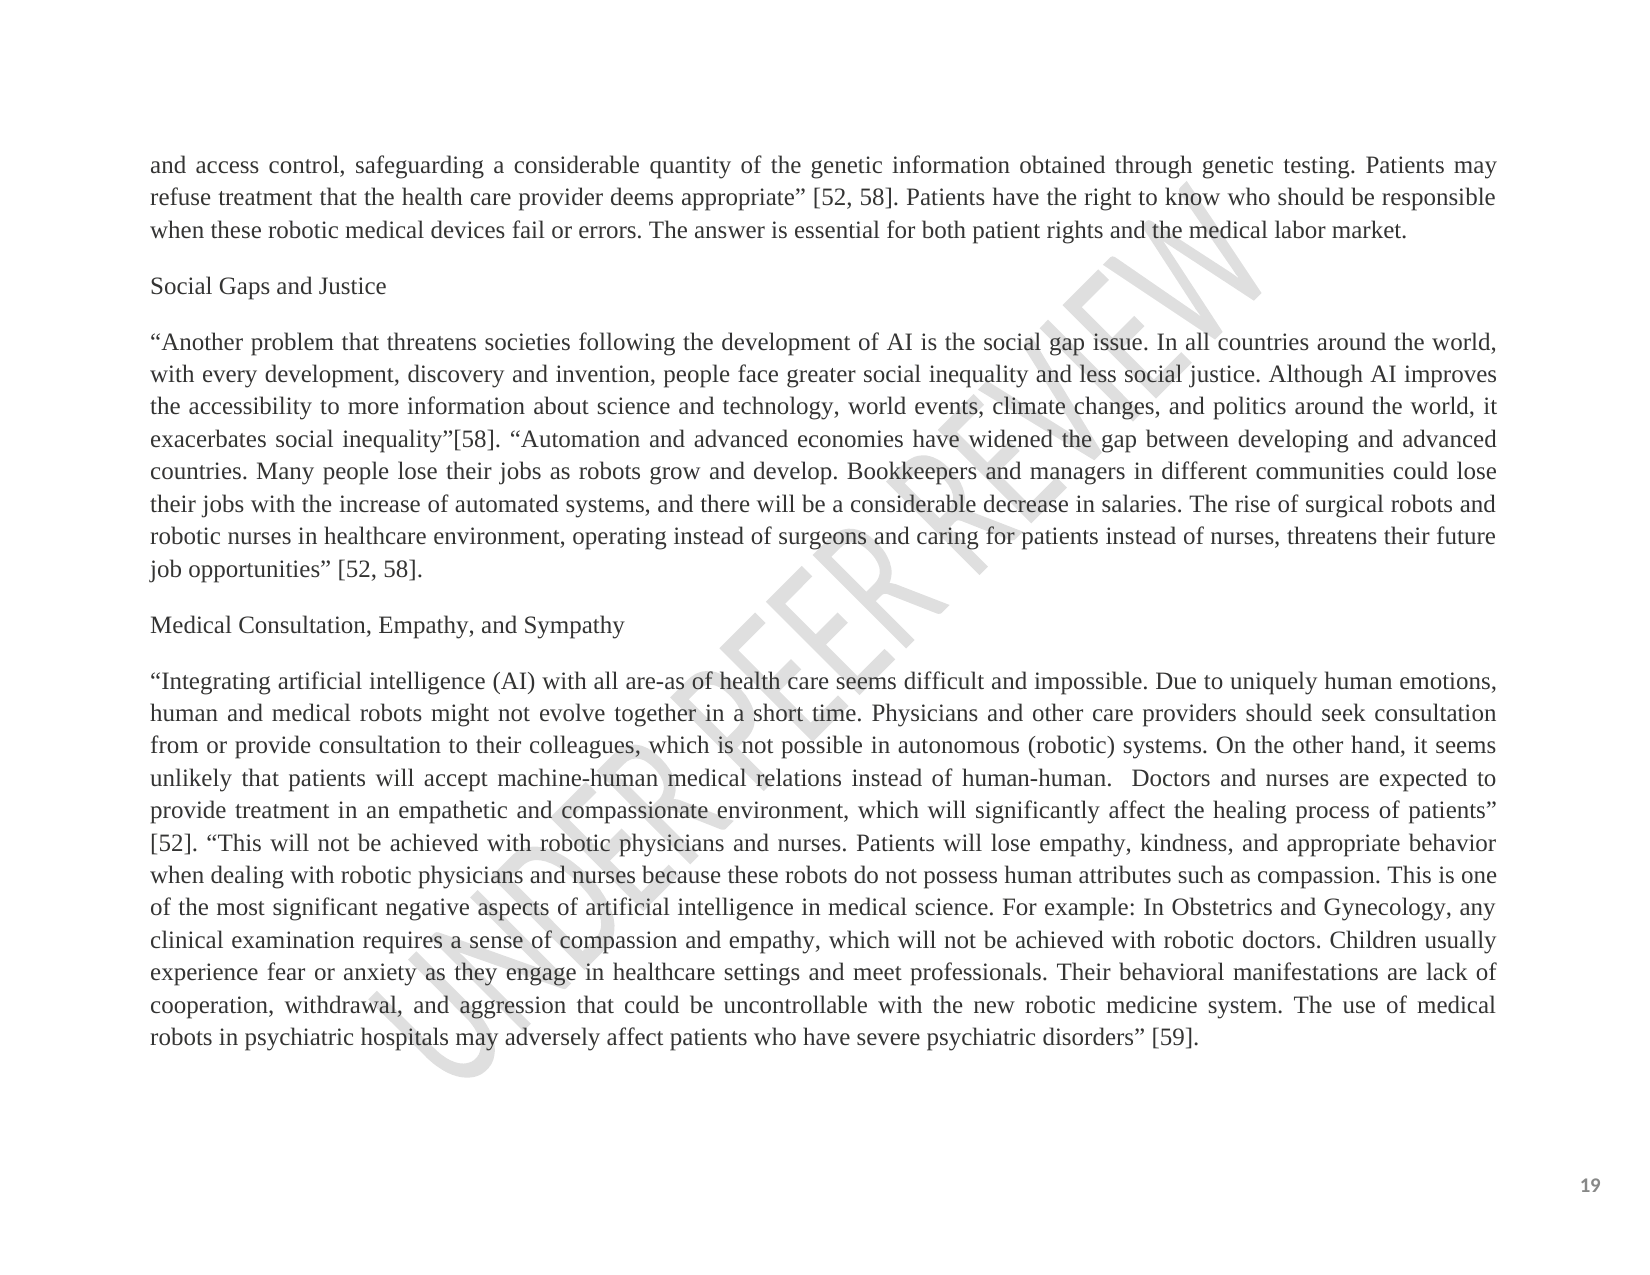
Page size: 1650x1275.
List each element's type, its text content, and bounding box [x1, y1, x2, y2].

text “Another problem that threatens societies following the development of AI is the social gap issue. In all countries around the world, with every development, discovery and invention, people face greater social inequality and less social justice. Although AI improves the accessibility to more information about science and technology, world events, climate changes, and politics around the world, it exacerbates social inequality”[58]. “Automation and advanced economies have widened the gap between developing and advanced countries. Many people lose their jobs as robots grow and develop. Bookkeepers and managers in different communities could lose their jobs with the increase of automated systems, and there will be a considerable decrease in salaries. The rise of surgical robots and robotic nurses in healthcare environment, operating instead of surgeons and caring for patients instead of nurses, threatens their future job opportunities” [52, 58]. [150, 327, 1498, 582]
text “Integrating artificial intelligence (AI) with all are-as of health care seems difficult and impossible. Due to uniquely human emotions, human and medical robots might not evolve together in a short time. Physicians and other care providers should seek consultation from or provide consultation to their colleagues, which is not possible in autonomous (robotic) systems. On the other hand, it seems unlikely that patients will accept machine-human medical relations instead of human-human. Doctors and nurses are expected to provide treatment in an empathetic and compassionate environment, which will significantly affect the healing process of patients” [52]. “This will not be achieved with robotic physicians and nurses. Patients will lose empathy, kindness, and appropriate behavior when dealing with robotic physicians and nurses because these robots do not possess human attributes such as compassion. This is one of the most significant negative aspects of artificial intelligence in medical science. For example: In Obstetrics and Gynecology, any clinical examination requires a sense of compassion and empathy, which will not be achieved with robotic doctors. Children usually experience fear or anxiety as they engage in healthcare settings and meet professionals. Their behavioral manifestations are lack of cooperation, withdrawal, and aggression that could be uncontrollable with the new robotic medicine system. The use of medical robots in psychiatric hospitals may adversely affect patients who have severe psychiatric disorders” [59]. [150, 666, 1498, 1051]
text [150, 150, 1498, 243]
text Social Gaps and Justice [150, 271, 1498, 299]
text Medical Consultation, Empathy, and Sympathy [150, 610, 1498, 638]
